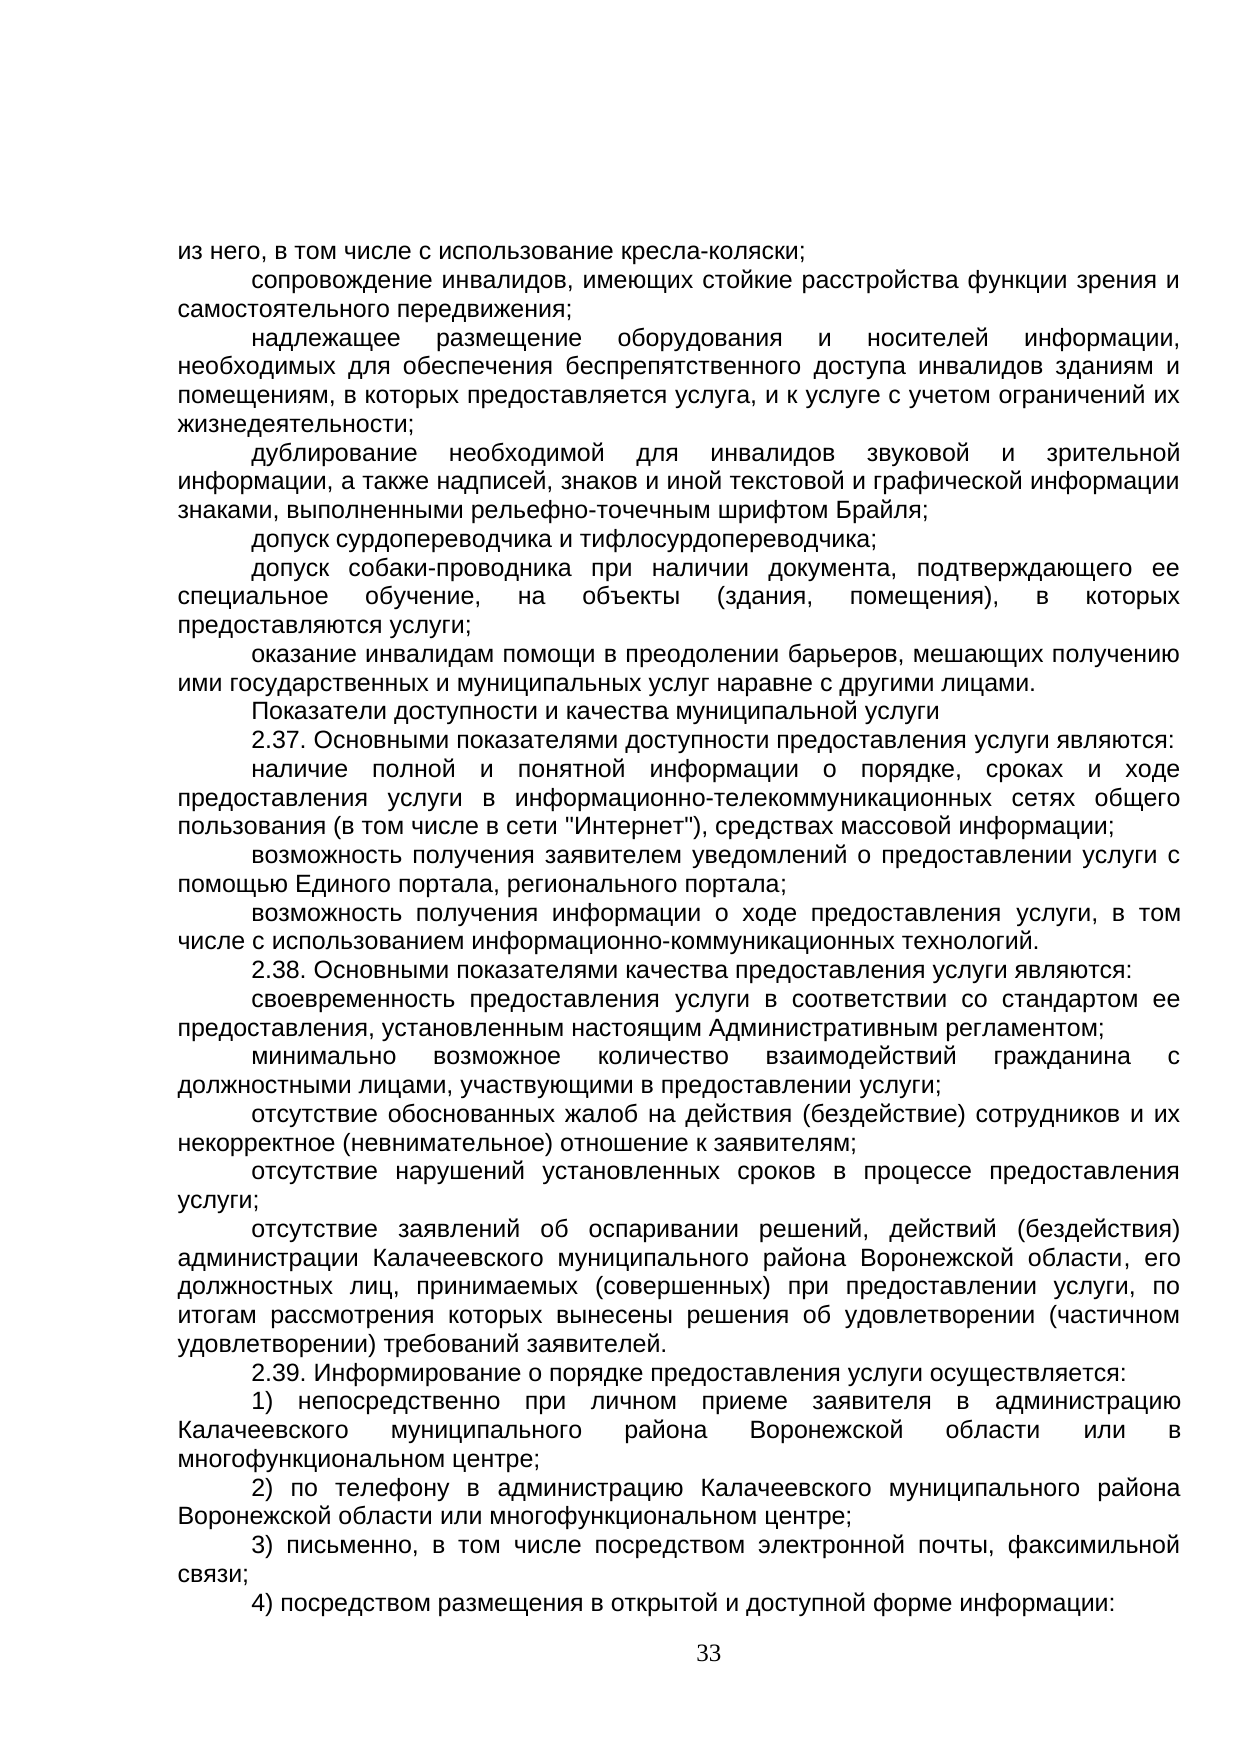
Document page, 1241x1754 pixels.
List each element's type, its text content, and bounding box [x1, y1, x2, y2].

text отсутствие заявлений об оспаривании решений, действий (бездействия) администрации Калачеевского муниципального района Воронежской области, его должностных лиц, принимаемых (совершенных) при предоставлении услуги, по итогам рассмотрения которых вынесены решения об удовлетворении (частичном удовлетворении) требований заявителей. [177, 1214, 1181, 1357]
text 2.38. Основными показателями качества предоставления услуги являются: [177, 955, 1181, 984]
text наличие полной и понятной информации о порядке, сроках и ходе предоставления услуги в информационно-телекоммуникационных сетях общего пользования (в том числе в сети "Интернет"), средствах массовой информации; [177, 754, 1181, 840]
text 2.37. Основными показателями доступности предоставления услуги являются: [177, 725, 1181, 754]
text отсутствие обоснованных жалоб на действия (бездействие) сотрудников и их некорректное (невнимательное) отношение к заявителям; [177, 1099, 1181, 1156]
text возможность получения заявителем уведомлений о предоставлении услуги с помощью Единого портала, регионального портала; [177, 840, 1181, 897]
text отсутствие нарушений установленных сроков в процессе предоставления услуги; [177, 1156, 1181, 1214]
text оказание инвалидам помощи в преодолении барьеров, мешающих получению ими государственных и муниципальных услуг наравне с другими лицами. [177, 639, 1181, 696]
text надлежащее размещение оборудования и носителей информации, необходимых для обеспечения беспрепятственного доступа инвалидов зданиям и помещениям, в которых предоставляется услуга, и к услуге с учетом ограничений их жизнедеятельности; [177, 322, 1181, 437]
text Показатели доступности и качества муниципальной услуги [177, 696, 1181, 725]
text 3) письменно, в том числе посредством электронной почты, факсимильной связи; [177, 1530, 1181, 1587]
text 2.39. Информирование о порядке предоставления услуги осуществляется: [177, 1357, 1181, 1386]
text своевременность предоставления услуги в соответствии со стандартом ее предоставления, установленным настоящим Административным регламентом; [177, 984, 1181, 1041]
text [177, 236, 1181, 265]
text сопровождение инвалидов, имеющих стойкие расстройства функции зрения и самостоятельного передвижения; [177, 265, 1181, 322]
text минимально возможное количество взаимодействий гражданина с должностными лицами, участвующими в предоставлении услуги; [177, 1041, 1181, 1099]
text возможность получения информации о ходе предоставления услуги, в том числе с использованием информационно-коммуникационных технологий. [177, 897, 1181, 955]
text допуск собаки-проводника при наличии документа, подтверждающего ее специальное обучение, на объекты (здания, помещения), в которых предоставляются услуги; [177, 552, 1181, 639]
text 1) непосредственно при личном приеме заявителя в администрацию Калачеевского муниципального района Воронежской области или в многофункциональном центре; [177, 1386, 1181, 1472]
text дублирование необходимой для инвалидов звуковой и зрительной информации, а также надписей, знаков и иной текстовой и графической информации знаками, выполненными рельефно-точечным шрифтом Брайля; [177, 437, 1181, 524]
text 2) по телефону в администрацию Калачеевского муниципального района Воронежской области или многофункциональном центре; [177, 1472, 1181, 1530]
text допуск сурдопереводчика и тифлосурдопереводчика; [177, 524, 1181, 552]
text 4) посредством размещения в открытой и доступной форме информации: [177, 1587, 1181, 1616]
